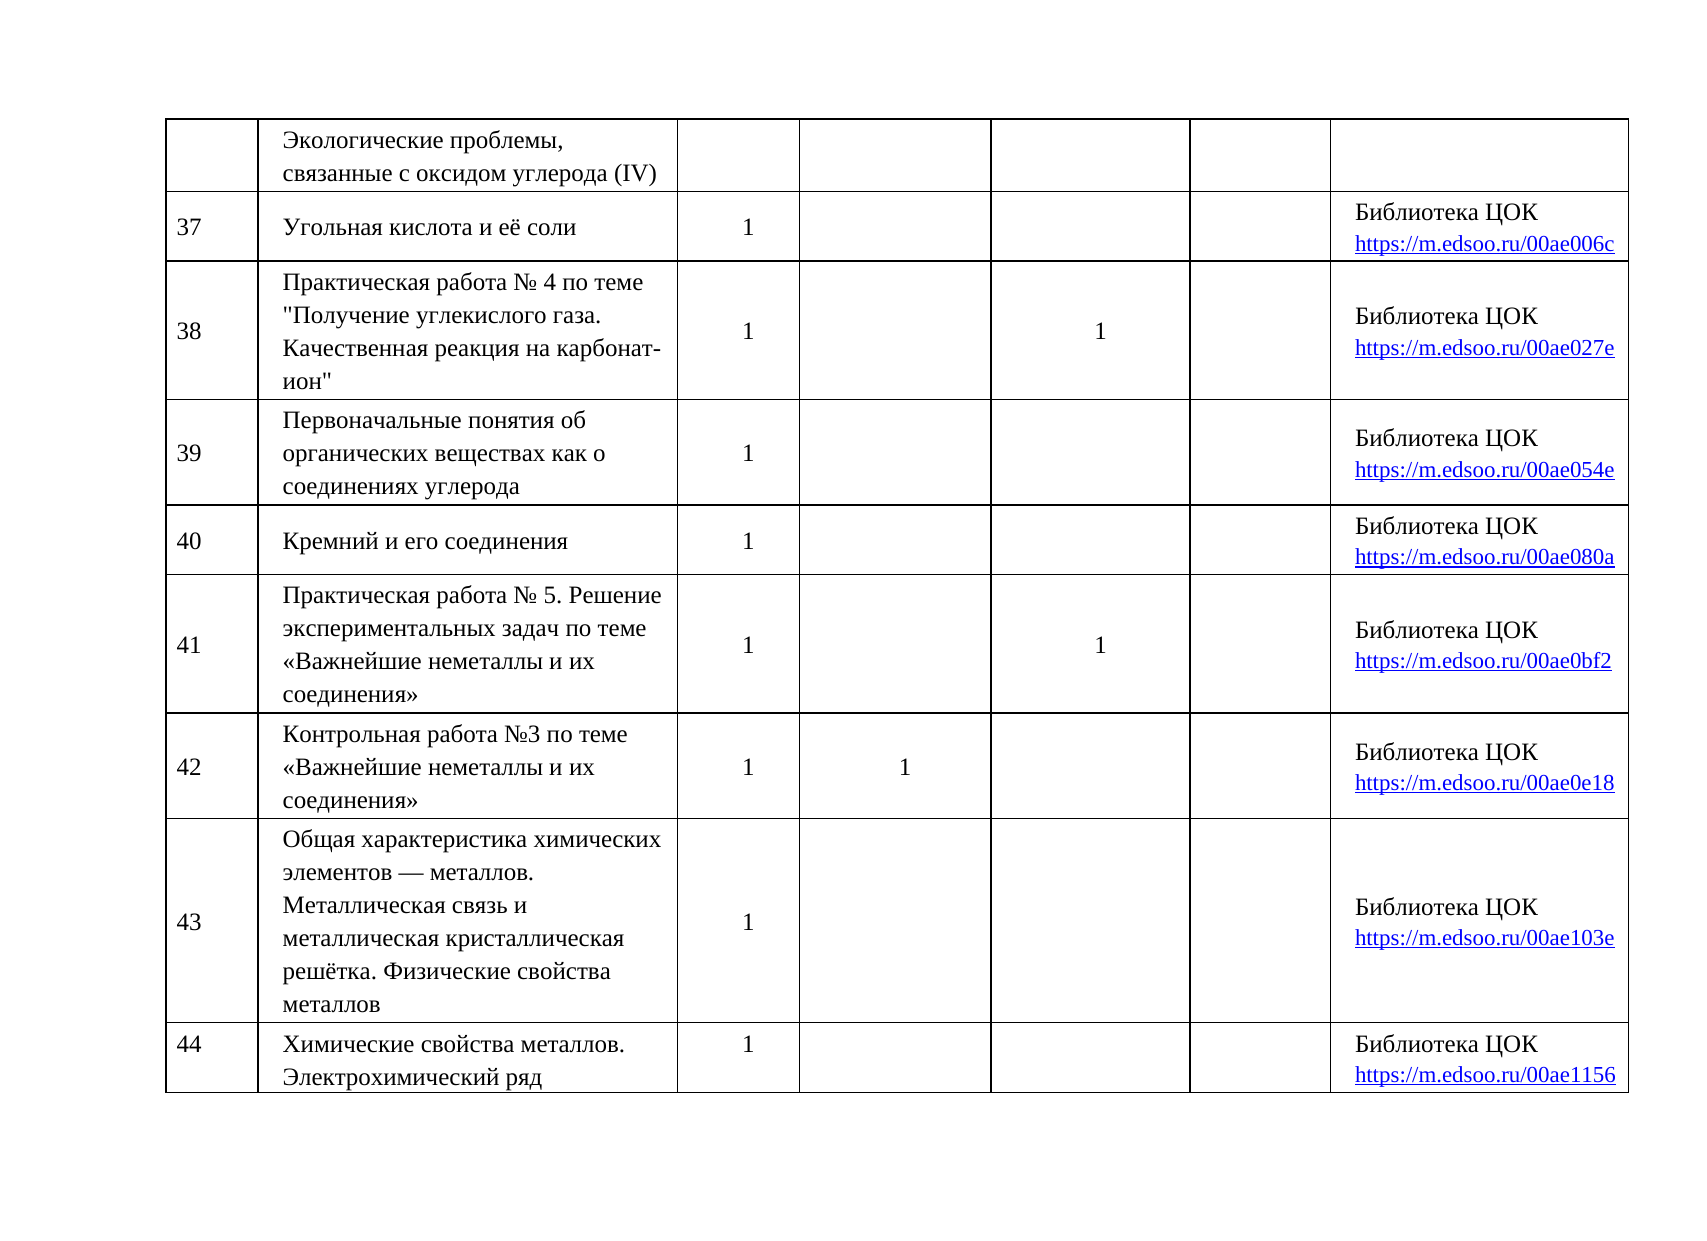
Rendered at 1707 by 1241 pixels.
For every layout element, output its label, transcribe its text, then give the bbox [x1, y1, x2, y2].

table_cell [800, 819, 990, 1022]
table_cell [992, 819, 1189, 1022]
table_cell Общая характеристика химических элементов — металлов. Металлическая связь и металлическая кристаллическая решётка. Физические свойства металлов [259, 819, 677, 1022]
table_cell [1331, 1023, 1628, 1091]
table_cell [992, 120, 1189, 191]
table_cell Библиотека ЦОК https://m.edsoo.ru/00ae006c [1331, 192, 1628, 260]
table_cell 41 [167, 575, 257, 712]
table_cell Библиотека ЦОК https://m.edsoo.ru/00ae0bf2 [1331, 575, 1628, 712]
table_cell [1191, 400, 1330, 504]
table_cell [1331, 120, 1628, 191]
table_cell [1191, 575, 1330, 712]
table_cell 1 [678, 714, 799, 817]
table_cell Кремний и его соединения [259, 506, 677, 573]
table_cell [1191, 714, 1330, 817]
table_cell 39 [167, 400, 257, 504]
table_cell 40 [167, 506, 257, 573]
table_cell [800, 575, 990, 712]
table_cell Практическая работа № 5. Решение экспериментальных задач по теме «Важнейшие неметаллы и их соединения» [259, 575, 677, 712]
table_cell 1 [678, 819, 799, 1022]
table_cell Библиотека ЦОК https://m.edsoo.ru/00ae027e [1331, 262, 1628, 398]
table_cell Библиотека ЦОК https://m.edsoo.ru/00ae054e [1331, 400, 1628, 504]
table_cell 36 [167, 120, 257, 191]
table_cell [992, 714, 1189, 817]
table_cell Контрольная работа №3 по теме «Важнейшие неметаллы и их соединения» [259, 714, 677, 817]
table_cell 1 [678, 506, 799, 573]
table_cell [1191, 262, 1330, 398]
table_cell 1 [678, 575, 799, 712]
table_cell [800, 1023, 990, 1091]
table_cell 1 [992, 575, 1189, 712]
table_cell [800, 506, 990, 573]
table_cell [992, 192, 1189, 260]
table_cell 1 [678, 262, 799, 398]
table_cell 1 [678, 400, 799, 504]
table_cell [992, 1023, 1189, 1091]
table_cell Первоначальные понятия об органических веществах как о соединениях углерода [259, 400, 677, 504]
table_cell [1191, 192, 1330, 260]
table_cell Библиотека ЦОК https://m.edsoo.ru/00ae080a [1331, 506, 1628, 573]
table_cell [1191, 506, 1330, 573]
table_cell 37 [167, 192, 257, 260]
table_cell [992, 400, 1189, 504]
table_cell 44 [167, 1023, 257, 1091]
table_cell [259, 120, 677, 191]
table_cell 1 [678, 120, 799, 191]
table_cell 1 [678, 192, 799, 260]
table_cell Библиотека ЦОК https://m.edsoo.ru/00ae0e18 [1331, 714, 1628, 817]
table_cell Угольная кислота и её соли [259, 192, 677, 260]
table_cell Практическая работа № 4 по теме "Получение углекислого газа. Качественная реакция на карбонат-ион" [259, 262, 677, 398]
table_cell [800, 400, 990, 504]
table_cell 1 [800, 714, 990, 817]
table_cell 38 [167, 262, 257, 398]
table_cell 1 [678, 1023, 799, 1091]
table_cell [1191, 120, 1330, 191]
table_cell [800, 262, 990, 398]
table_cell 1 [992, 262, 1189, 398]
table_cell [800, 120, 990, 191]
table_cell [1191, 819, 1330, 1022]
table_cell Библиотека ЦОК https://m.edsoo.ru/00ae103e [1331, 819, 1628, 1022]
table_cell 43 [167, 819, 257, 1022]
table_cell [992, 506, 1189, 573]
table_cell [259, 1023, 677, 1091]
table_cell [1191, 1023, 1330, 1091]
table_cell 42 [167, 714, 257, 817]
table_cell [800, 192, 990, 260]
